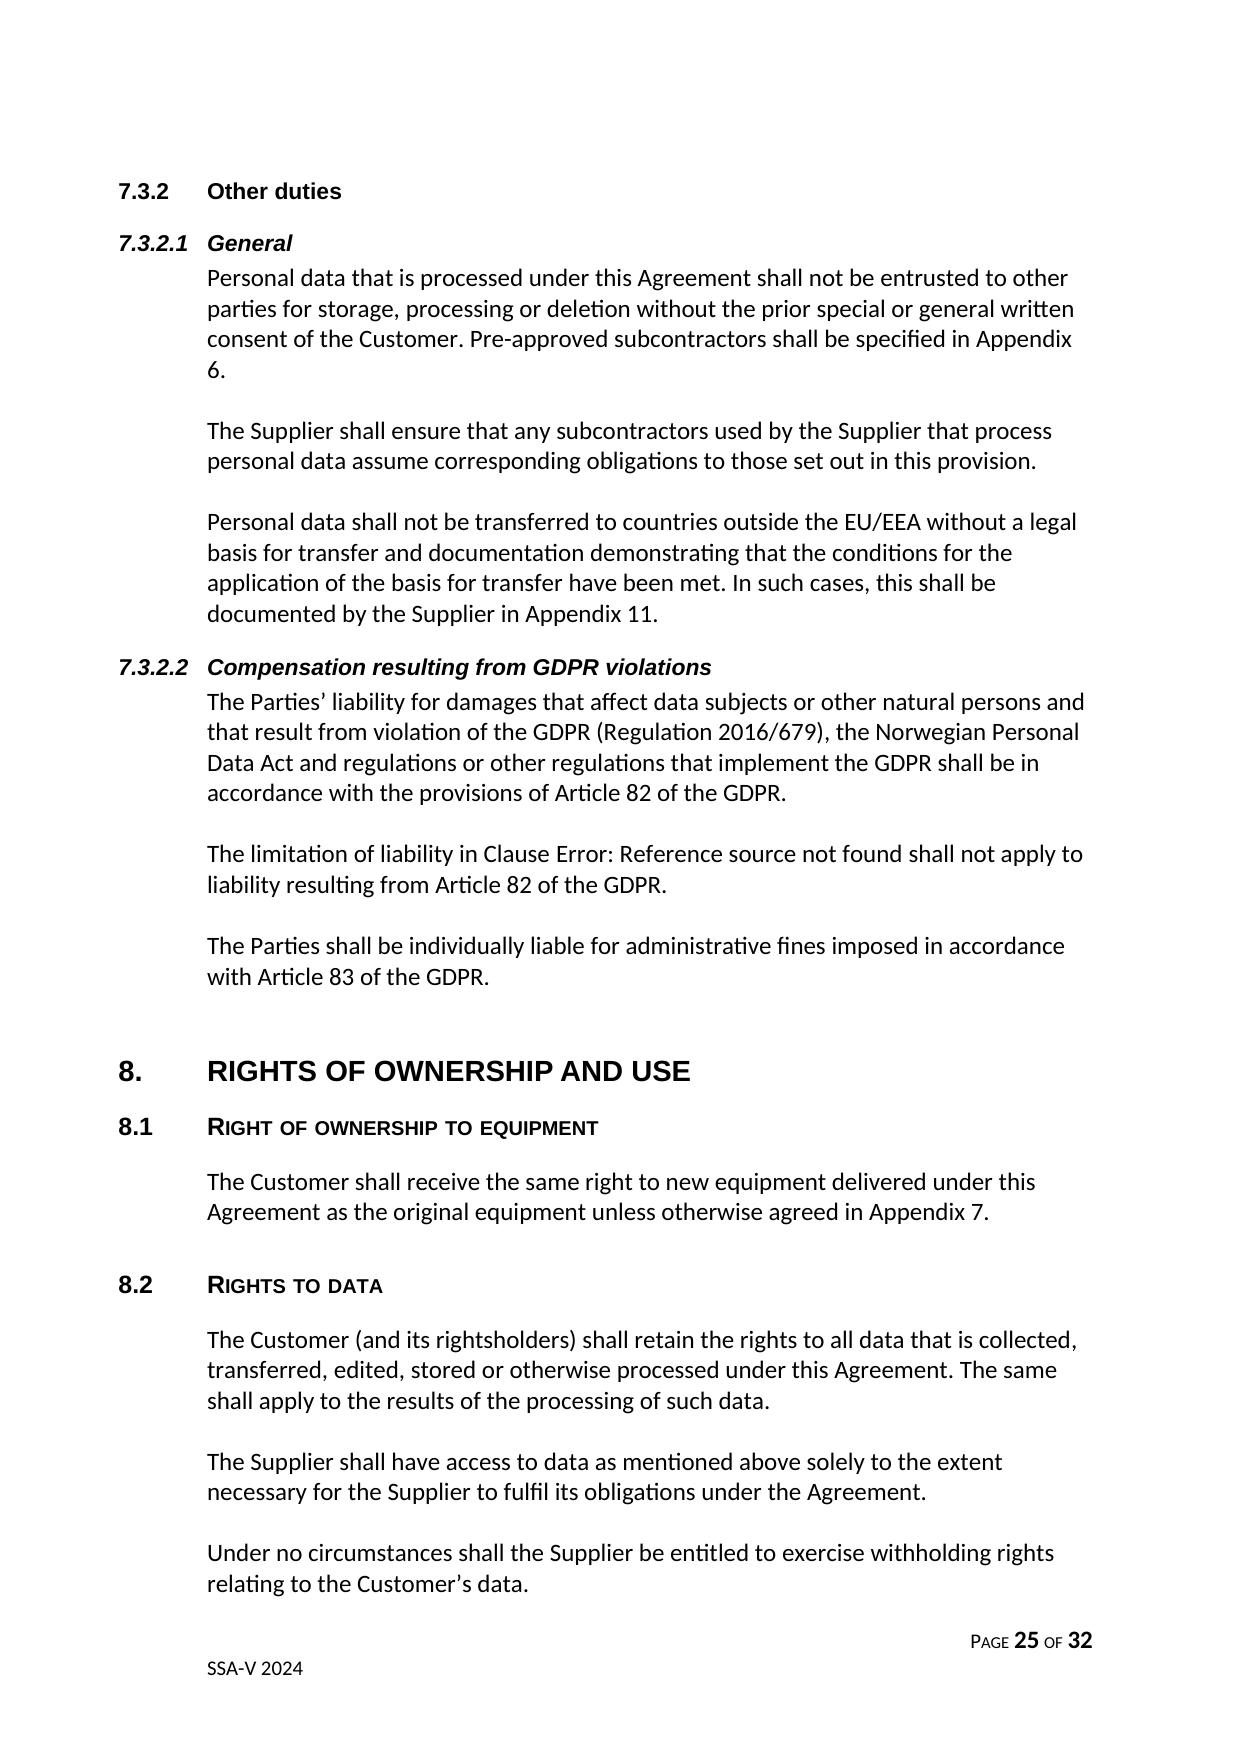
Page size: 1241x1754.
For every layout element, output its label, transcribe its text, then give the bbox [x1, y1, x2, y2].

subtitle General [118, 229, 1092, 256]
text The Supplier shall have access to data as mentioned above solely to the extent necessary for the Supplier to fulfil its obligations under the Agreement. [207, 1446, 1092, 1507]
subtitle Right of ownership to equipment [118, 1112, 1092, 1141]
text Personal data that is processed under this Agreement shall not be entrusted to other parties for storage, processing or deletion without the prior special or general written consent of the Customer. Pre-approved subcontractors shall be specified in Appendix 6. [207, 262, 1092, 384]
text Personal data shall not be transferred to countries outside the EU/EEA without a legal basis for transfer and documentation demonstrating that the conditions for the application of the basis for transfer have been met. In such cases, this shall be documented by the Supplier in Appendix 11. [207, 506, 1092, 628]
text The Supplier shall ensure that any subcontractors used by the Supplier that process personal data assume corresponding obligations to those set out in this provision. [207, 415, 1092, 476]
subtitle Rights of ownership and use [118, 1054, 1092, 1087]
subtitle Other duties [118, 178, 1092, 204]
text The Customer (and its rightsholders) shall retain the rights to all data that is collected, transferred, edited, stored or otherwise processed under this Agreement. The same shall apply to the results of the processing of such data. [207, 1324, 1092, 1415]
text The Parties’ liability for damages that affect data subjects or other natural persons and that result from violation of the GDPR (Regulation 2016/679), the Norwegian Personal Data Act and regulations or other regulations that implement the GDPR shall be in accordance with the provisions of Article 82 of the GDPR. [207, 686, 1092, 808]
text The Customer shall receive the same right to new equipment delivered under this Agreement as the original equipment unless otherwise agreed in Appendix 7. [207, 1166, 1092, 1227]
text Under no circumstances shall the Supplier be entitled to exercise withholding rights relating to the Customer’s data. [207, 1537, 1092, 1598]
subtitle Rights to data [118, 1270, 1092, 1299]
subtitle Compensation resulting from GDPR violations [118, 653, 1092, 680]
text The Parties shall be individually liable for administrative fines imposed in accordance with Article 83 of the GDPR. [207, 930, 1092, 991]
